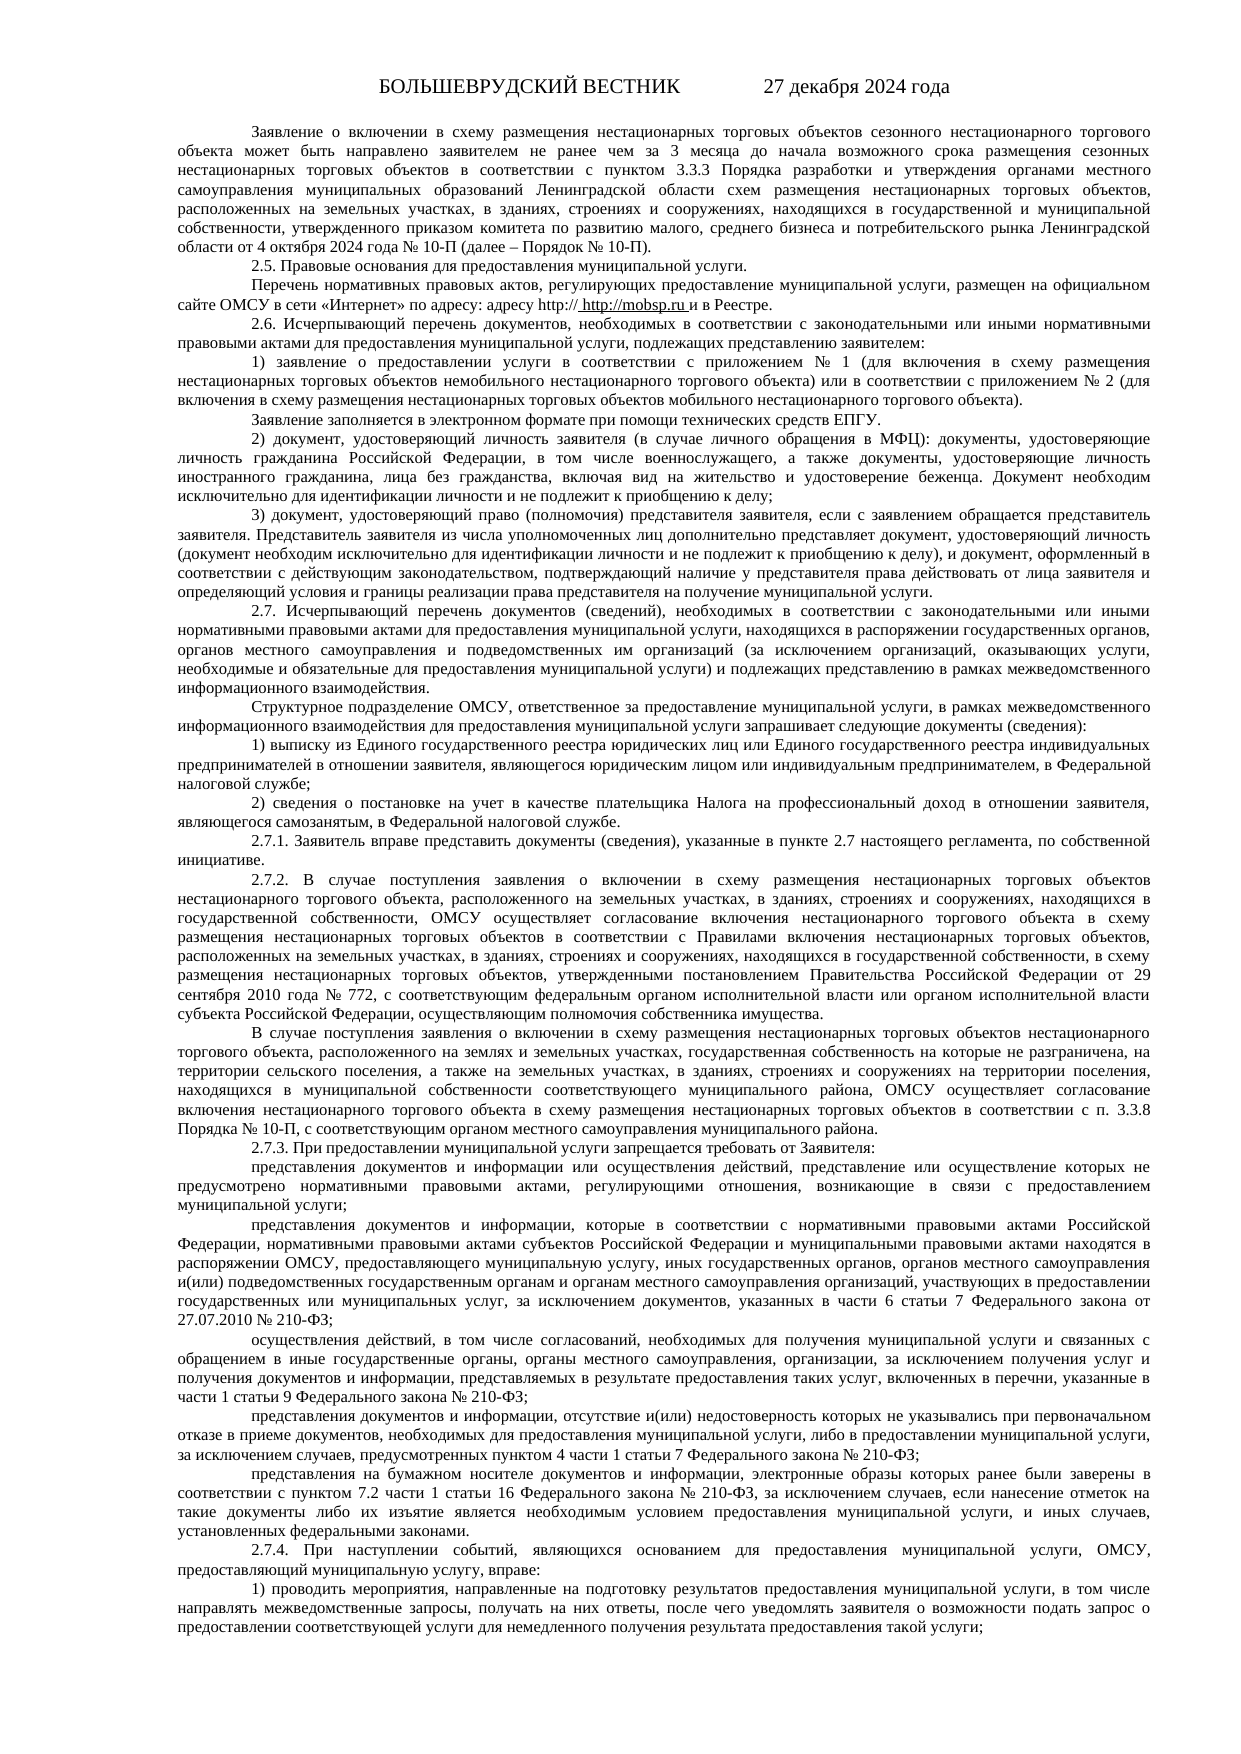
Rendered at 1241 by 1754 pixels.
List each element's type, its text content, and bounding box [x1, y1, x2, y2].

text 2.7.1. Заявитель вправе представить документы (сведения), указанные в пункте 2.7 настоящего регламента, по собственной инициативе. [177, 831, 1152, 869]
text 2.7.4. При наступлении событий, являющихся основанием для предоставления муниципальной услуги, ОМСУ, предоставляющий муниципальную услугу, вправе: [177, 1540, 1152, 1578]
text 2.5. Правовые основания для предоставления муниципальной услуги. [177, 256, 1152, 275]
text 1) выписку из Единого государственного реестра юридических лиц или Единого государственного реестра индивидуальных предпринимателей в отношении заявителя, являющегося юридическим лицом или индивидуальным предпринимателем, в Федеральной налоговой службе; [177, 735, 1152, 793]
text 2.6. Исчерпывающий перечень документов, необходимых в соответствии с законодательными или иными нормативными правовыми актами для предоставления муниципальной услуги, подлежащих представлению заявителем: [177, 313, 1152, 352]
text 2) документ, удостоверяющий личность заявителя (в случае личного обращения в МФЦ): документы, удостоверяющие личность гражданина Российской Федерации, в том числе военнослужащего, а также документы, удостоверяющие личность иностранного гражданина, лица без гражданства, включая вид на жительство и удостоверение беженца. Документ необходим исключительно для идентификации личности и не подлежит к приобщению к делу; [177, 428, 1152, 505]
text 2.7.2. В случае поступления заявления о включении в схему размещения нестационарных торговых объектов нестационарного торгового объекта, расположенного на земельных участках, в зданиях, строениях и сооружениях, находящихся в государственной собственности, ОМСУ осуществляет согласование включения нестационарного торгового объекта в схему размещения нестационарных торговых объектов в соответствии с Правилами включения нестационарных торговых объектов, расположенных на земельных участках, в зданиях, строениях и сооружениях, находящихся в государственной собственности, в схему размещения нестационарных торговых объектов, утвержденными постановлением Правительства Российской Федерации от 29 сентября 2010 года № 772, с соответствующим федеральным органом исполнительной власти или органом исполнительной власти субъекта Российской Федерации, осуществляющим полномочия собственника имущества. [177, 869, 1152, 1023]
text осуществления действий, в том числе согласований, необходимых для получения муниципальной услуги и связанных с обращением в иные государственные органы, органы местного самоуправления, организации, за исключением получения услуг и получения документов и информации, представляемых в результате предоставления таких услуг, включенных в перечни, указанные в части 1 статьи 9 Федерального закона № 210-ФЗ; [177, 1329, 1152, 1406]
text Заявление о включении в схему размещения нестационарных торговых объектов сезонного нестационарного торгового объекта может быть направлено заявителем не ранее чем за 3 месяца до начала возможного срока размещения сезонных нестационарных торговых объектов в соответствии с пунктом 3.3.3 Порядка разработки и утверждения органами местного самоуправления муниципальных образований Ленинградской области схем размещения нестационарных торговых объектов, расположенных на земельных участках, в зданиях, строениях и сооружениях, находящихся в государственной и муниципальной собственности, утвержденного приказом комитета по развитию малого, среднего бизнеса и потребительского рынка Ленинградской области от 4 октября 2024 года № 10-П (далее – Порядок № 10-П). [177, 122, 1152, 256]
text 2) сведения о постановке на учет в качестве плательщика Налога на профессиональный доход в отношении заявителя, являющегося самозанятым, в Федеральной налоговой службе. [177, 793, 1152, 831]
text 1) проводить мероприятия, направленные на подготовку результатов предоставления муниципальной услуги, в том числе направлять межведомственные запросы, получать на них ответы, после чего уведомлять заявителя о возможности подать запрос о предоставлении соответствующей услуги для немедленного получения результата предоставления такой услуги; [177, 1578, 1152, 1636]
text представления на бумажном носителе документов и информации, электронные образы которых ранее были заверены в соответствии с пунктом 7.2 части 1 статьи 16 Федерального закона № 210-ФЗ, за исключением случаев, если нанесение отметок на такие документы либо их изъятие является необходимым условием предоставления муниципальной услуги, и иных случаев, установленных федеральными законами. [177, 1463, 1152, 1540]
text В случае поступления заявления о включении в схему размещения нестационарных торговых объектов нестационарного торгового объекта, расположенного на землях и земельных участках, государственная собственность на которые не разграничена, на территории сельского поселения, а также на земельных участках, в зданиях, строениях и сооружениях на территории поселения, находящихся в муниципальной собственности соответствующего муниципального района, ОМСУ осуществляет согласование включения нестационарного торгового объекта в схему размещения нестационарных торговых объектов в соответствии с п. 3.3.8 Порядка № 10-П, с соответствующим органом местного самоуправления муниципального района. [177, 1023, 1152, 1138]
text 2.7.3. При предоставлении муниципальной услуги запрещается требовать от Заявителя: [177, 1138, 1152, 1157]
text 3) документ, удостоверяющий право (полномочия) представителя заявителя, если с заявлением обращается представитель заявителя. Представитель заявителя из числа уполномоченных лиц дополнительно представляет документ, удостоверяющий личность (документ необходим исключительно для идентификации личности и не подлежит к приобщению к делу), и документ, оформленный в соответствии с действующим законодательством, подтверждающий наличие у представителя права действовать от лица заявителя и определяющий условия и границы реализации права представителя на получение муниципальной услуги. [177, 505, 1152, 601]
text 1) заявление о предоставлении услуги в соответствии с приложением № 1 (для включения в схему размещения нестационарных торговых объектов немобильного нестационарного торгового объекта) или в соответствии с приложением № 2 (для включения в схему размещения нестационарных торговых объектов мобильного нестационарного торгового объекта). [177, 352, 1152, 409]
text представления документов и информации, которые в соответствии с нормативными правовыми актами Российской Федерации, нормативными правовыми актами субъектов Российской Федерации и муниципальными правовыми актами находятся в распоряжении ОМСУ, предоставляющего муниципальную услугу, иных государственных органов, органов местного самоуправления и(или) подведомственных государственным органам и органам местного самоуправления организаций, участвующих в предоставлении государственных или муниципальных услуг, за исключением документов, указанных в части 6 статьи 7 Федерального закона от 27.07.2010 № 210-ФЗ; [177, 1214, 1152, 1329]
text Структурное подразделение ОМСУ, ответственное за предоставление муниципальной услуги, в рамках межведомственного информационного взаимодействия для предоставления муниципальной услуги запрашивает следующие документы (сведения): [177, 697, 1152, 735]
text представления документов и информации, отсутствие и(или) недостоверность которых не указывались при первоначальном отказе в приеме документов, необходимых для предоставления муниципальной услуги, либо в предоставлении муниципальной услуги, за исключением случаев, предусмотренных пунктом 4 части 1 статьи 7 Федерального закона № 210-ФЗ; [177, 1406, 1152, 1463]
text Заявление заполняется в электронном формате при помощи технических средств ЕПГУ. [177, 409, 1152, 428]
text представления документов и информации или осуществления действий, представление или осуществление которых не предусмотрено нормативными правовыми актами, регулирующими отношения, возникающие в связи с предоставлением муниципальной услуги; [177, 1157, 1152, 1214]
text 2.7. Исчерпывающий перечень документов (сведений), необходимых в соответствии с законодательными или иными нормативными правовыми актами для предоставления муниципальной услуги, находящихся в распоряжении государственных органов, органов местного самоуправления и подведомственных им организаций (за исключением организаций, оказывающих услуги, необходимые и обязательные для предоставления муниципальной услуги) и подлежащих представлению в рамках межведомственного информационного взаимодействия. [177, 601, 1152, 697]
text Перечень нормативных правовых актов, регулирующих предоставление муниципальной услуги, размещен на официальном сайте ОМСУ в сети «Интернет» по адресу: адресу http:// http://mobsp.ru и в Реестре. [177, 275, 1152, 313]
